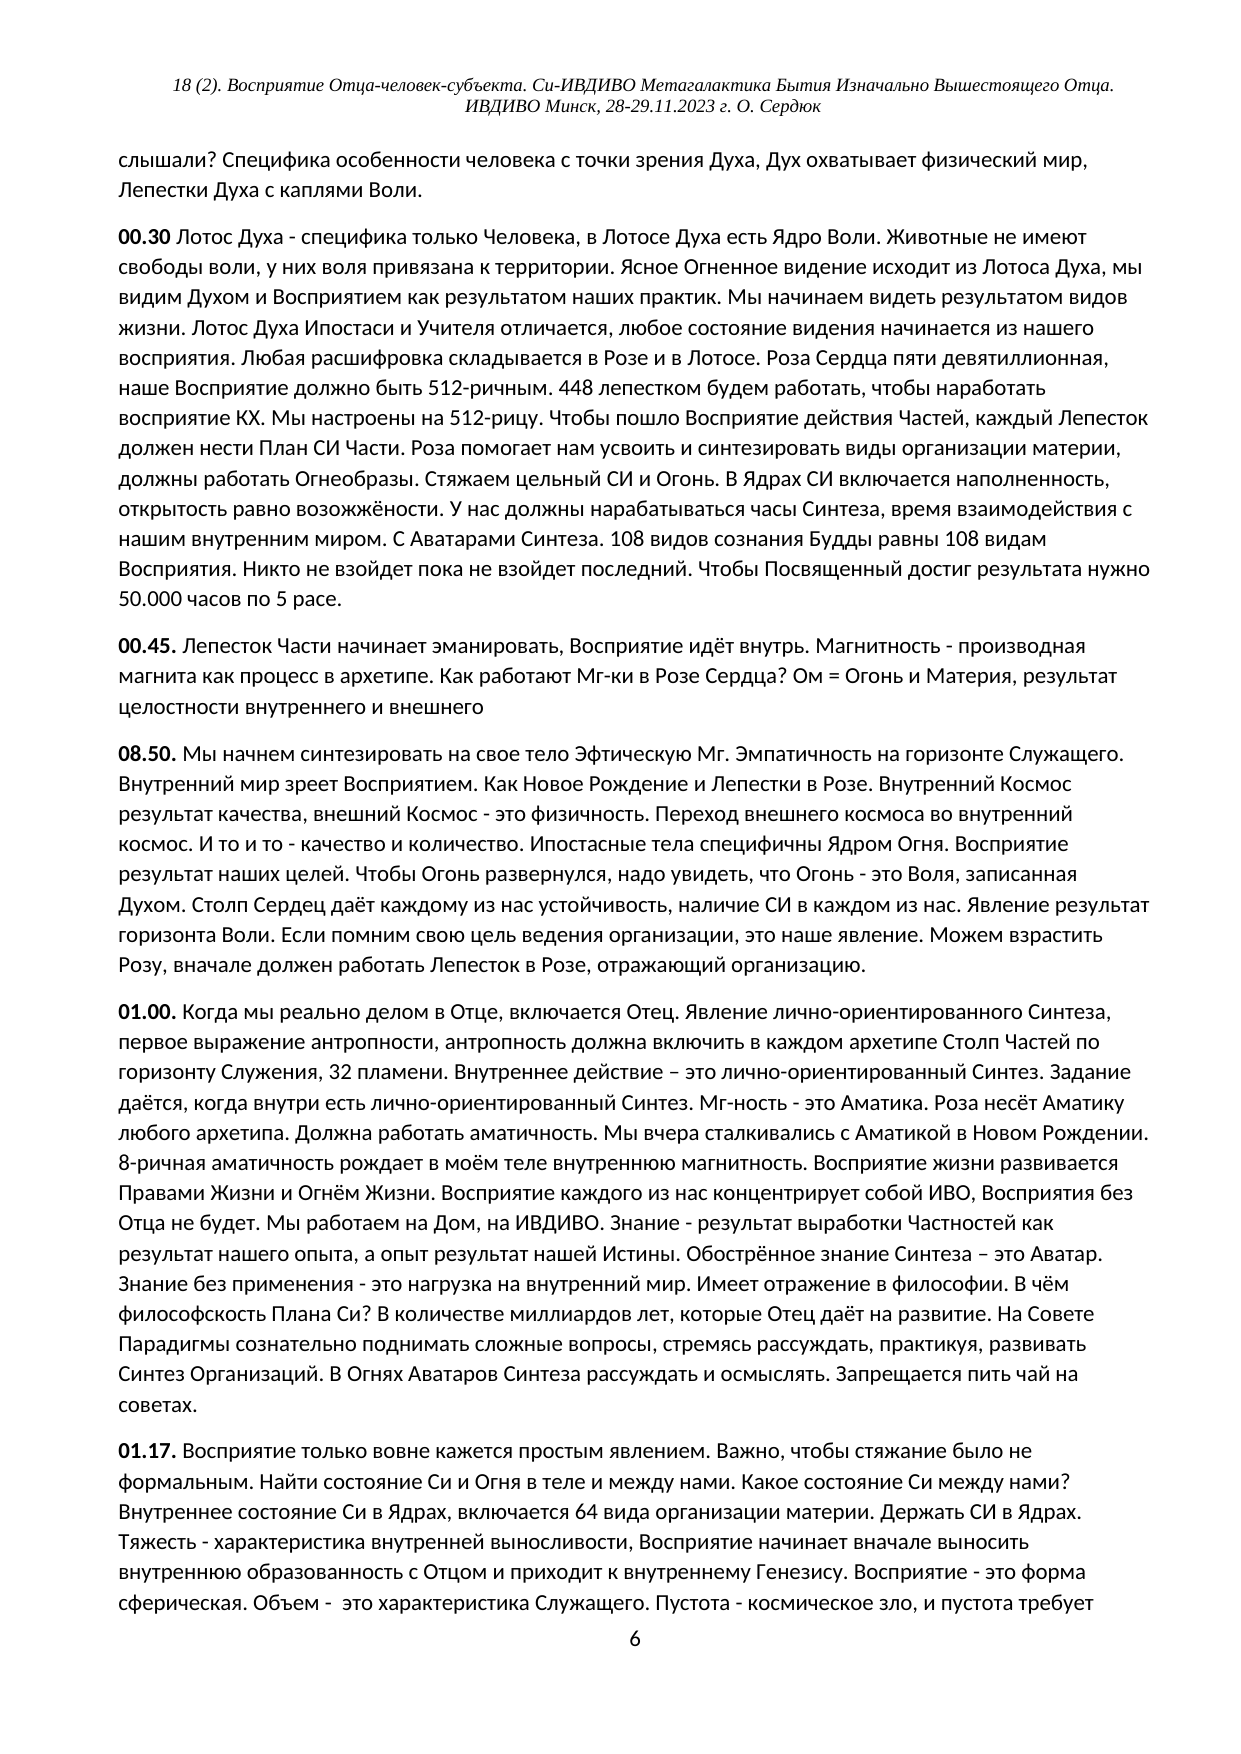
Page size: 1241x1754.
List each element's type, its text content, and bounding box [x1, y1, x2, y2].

text 01.00. Когда мы реально делом в Отце, включается Отец. Явление лично-ориентированного Синтеза, первое выражение антропности, антропность должна включить в каждом архетипе Столп Частей по горизонту Служения, 32 пламени. Внутреннее действие – это лично-ориентированный Синтез. Задание даётся, когда внутри есть лично-ориентированный Синтез. Мг-ность - это Аматика. Роза несёт Аматику любого архетипа. Должна работать аматичность. Мы вчера сталкивались с Аматикой в Новом Рождении. 8-ричная аматичность рождает в моём теле внутреннюю магнитность. Восприятие жизни развивается Правами Жизни и Огнём Жизни. Восприятие каждого из нас концентрирует собой ИВО, Восприятия без Отца не будет. Мы работаем на Дом, на ИВДИВО. Знание - результат выработки Частностей как результат нашего опыта, а опыт результат нашей Истины. Обострённое знание Синтеза – это Аватар. Знание без применения - это нагрузка на внутренний мир. Имеет отражение в философии. В чём философскость Плана Си? В количестве миллиардов лет, которые Отец даёт на развитие. На Совете Парадигмы сознательно поднимать сложные вопросы, стремясь рассуждать, практикуя, развивать Синтез Организаций. В Огнях Аватаров Синтеза рассуждать и осмыслять. Запрещается пить чай на советах. [118, 997, 1152, 1418]
text 00.45. Лепесток Части начинает эманировать, Восприятие идёт внутрь. Магнитность - производная магнита как процесс в архетипе. Как работают Мг-ки в Розе Сердца? Ом = Огонь и Материя, результат целостности внутреннего и внешнего [118, 631, 1152, 720]
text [118, 1437, 1152, 1616]
text 00.30 Лотос Духа - специфика только Человека, в Лотосе Духа есть Ядро Воли. Животные не имеют свободы воли, у них воля привязана к территории. Ясное Огненное видение исходит из Лотоса Духа, мы видим Духом и Восприятием как результатом наших практик. Мы начинаем видеть результатом видов жизни. Лотос Духа Ипостаси и Учителя отличается, любое состояние видения начинается из нашего восприятия. Любая расшифровка складывается в Розе и в Лотосе. Роза Сердца пяти девятиллионная, наше Восприятие должно быть 512-ричным. 448 лепестком будем работать, чтобы наработать восприятие КХ. Мы настроены на 512-рицу. Чтобы пошло Восприятие действия Частей, каждый Лепесток должен нести План СИ Части. Роза помогает нам усвоить и синтезировать виды организации материи, должны работать Огнеобразы. Стяжаем цельный СИ и Огонь. В Ядрах СИ включается наполненность, открытость равно возожжёности. У нас должны нарабатываться часы Синтеза, время взаимодействия с нашим внутренним миром. С Аватарами Синтеза. 108 видов сознания Будды равны 108 видам Восприятия. Никто не взойдет пока не взойдет последний. Чтобы Посвященный достиг результата нужно 50.000 часов по 5 расе. [118, 222, 1152, 612]
text 08.50. Мы начнем синтезировать на свое тело Эфтическую Мг. Эмпатичность на горизонте Служащего. Внутренний мир зреет Восприятием. Как Новое Рождение и Лепестки в Розе. Внутренний Космос результат качества, внешний Космос - это физичность. Переход внешнего космоса во внутренний космос. И то и то - качество и количество. Ипостасные тела специфичны Ядром Огня. Восприятие результат наших целей. Чтобы Огонь развернулся, надо увидеть, что Огонь - это Воля, записанная Духом. Столп Сердец даёт каждому из нас устойчивость, наличие СИ в каждом из нас. Явление результат горизонта Воли. Если помним свою цель ведения организации, это наше явление. Можем взрастить Розу, вначале должен работать Лепесток в Розе, отражающий организацию. [118, 739, 1152, 978]
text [118, 145, 1152, 203]
